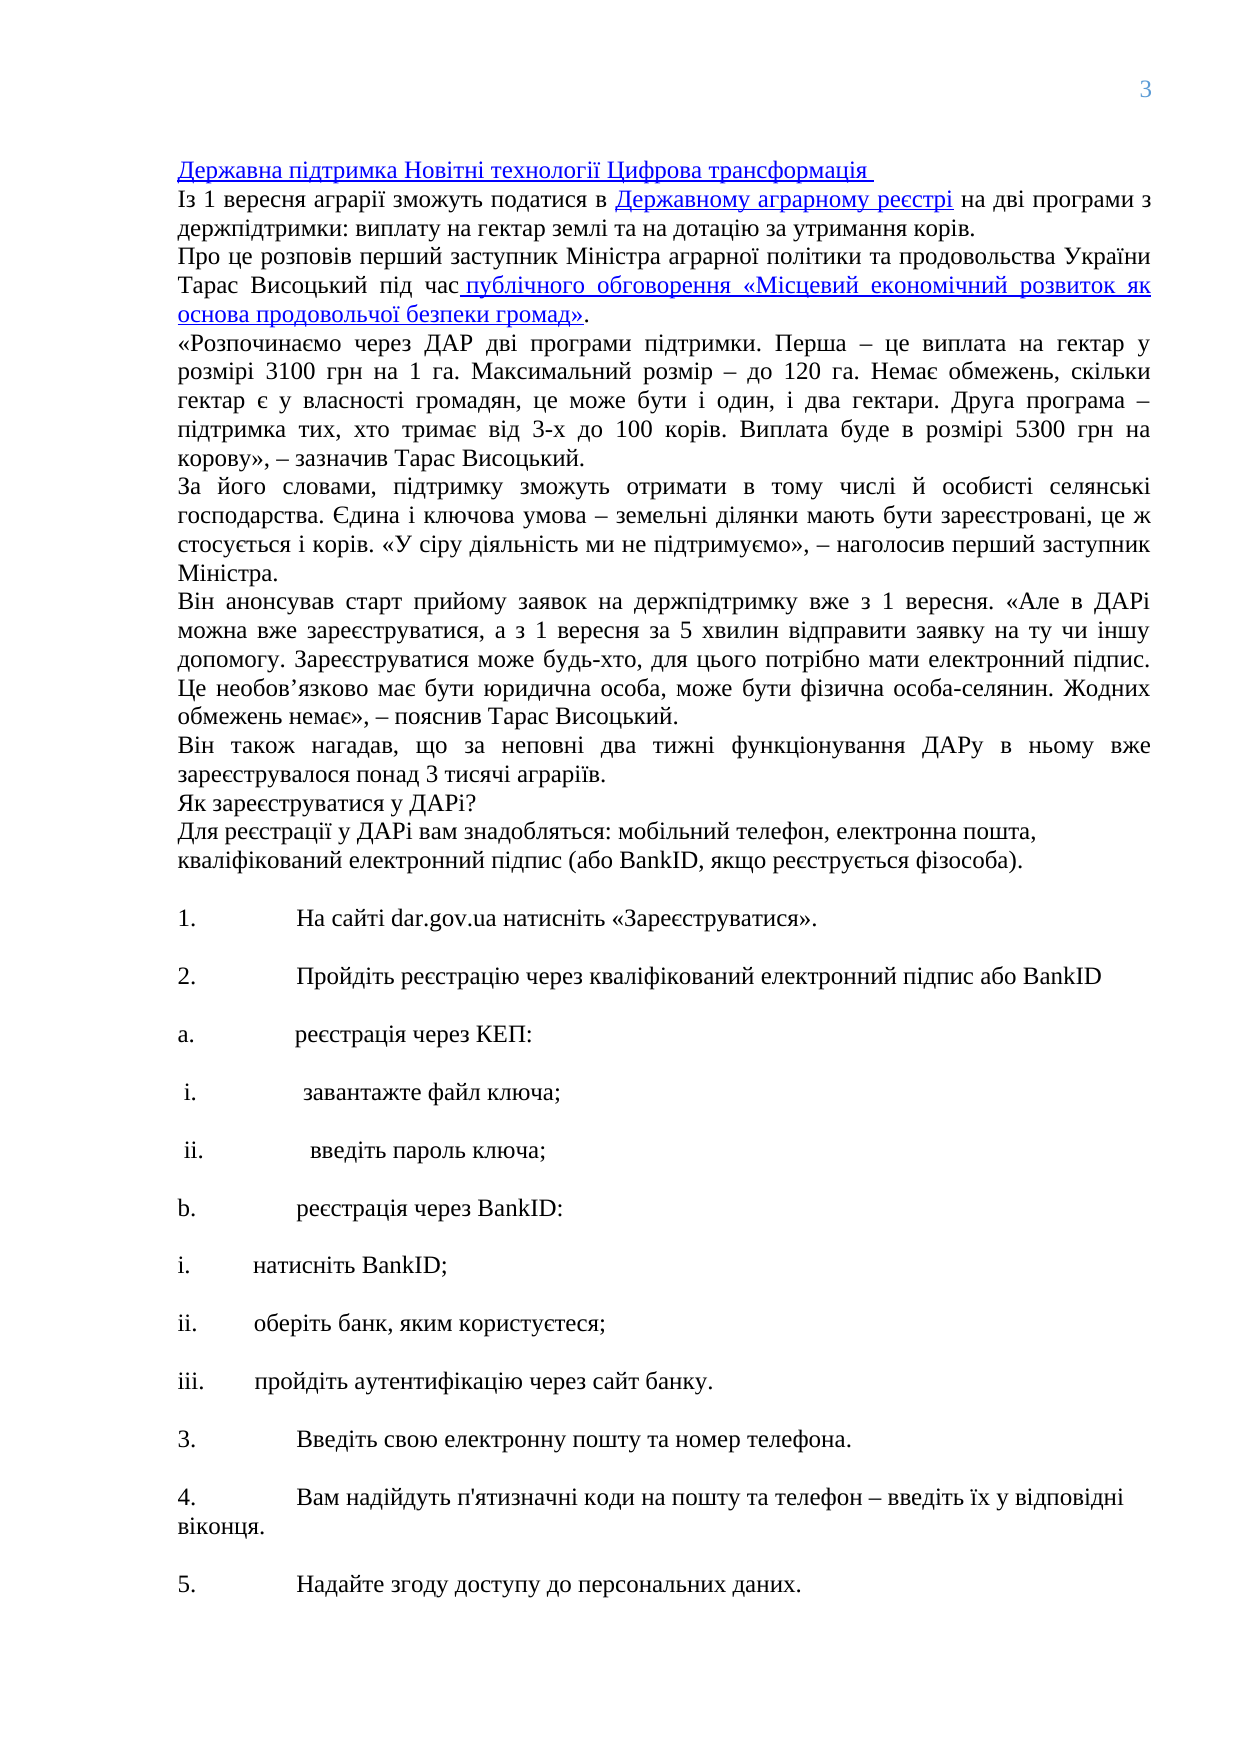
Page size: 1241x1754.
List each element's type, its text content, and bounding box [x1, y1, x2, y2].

text ii. введіть пароль ключа; [177, 1135, 1152, 1163]
text іі. оберіть банк, яким користуєтеся; [177, 1308, 1152, 1337]
text Він також нагадав, що за неповні два тижні функціонування ДАРу в ньому вже зареєструвалося понад 3 тисячі аграріїв. [177, 730, 1152, 788]
text ііі. пройдіть аутентифікацію через сайт банку. [177, 1366, 1152, 1395]
text 5. Надайте згоду доступу до персональних даних. [177, 1569, 1152, 1598]
text Із 1 вересня аграрії зможуть податися в Державному аграрному реєстрі на дві програми з держпідтримки: виплату на гектар землі та на дотацію за утримання корів. [177, 184, 1152, 241]
text a. реєстрація через КЕП: [177, 1019, 1152, 1048]
text Про це розповів перший заступник Міністра аграрної політики та продовольства України Тарас Висоцький під час публічного обговорення «Місцевий економічний розвиток як основа продовольчої безпеки громад». [177, 241, 1152, 328]
text За його словами, підтримку зможуть отримати в тому числі й особисті селянські господарства. Єдина і ключова умова – земельні ділянки мають бути зареєстровані, це ж стосується і корів. «У сіру діяльність ми не підтримуємо», – наголосив перший заступник Міністра. [177, 471, 1152, 586]
text i. завантажте файл ключа; [177, 1077, 1152, 1106]
text 4. Вам надійдуть п'ятизначні коди на пошту та телефон – введіть їх у відповідні віконця. [177, 1482, 1152, 1540]
text «Розпочинаємо через ДАР дві програми підтримки. Перша – це виплата на гектар у розмірі 3100 грн на 1 га. Максимальний розмір – до 120 га. Немає обмежень, скільки гектар є у власності громадян, це може бути і один, і два гектари. Друга програма – підтримка тих, хто тримає від 3-х до 100 корів. Виплата буде в розмірі 5300 грн на корову», – зазначив Тарас Висоцький. [177, 328, 1152, 471]
text 3. Введіть свою електронну пошту та номер телефона. [177, 1424, 1152, 1453]
text Державна підтримка Новітні технології Цифрова трансформація [177, 155, 1152, 184]
text Він анонсував старт прийому заявок на держпідтримку вже з 1 вересня. «Але в ДАРі можна вже зареєструватися, а з 1 вересня за 5 хвилин відправити заявку на ту чи іншу допомогу. Зареєструватися може будь-хто, для цього потрібно мати електронний підпис. Це необов’язково має бути юридична особа, може бути фізична особа-селянин. Жодних обмежень немає», – пояснив Тарас Висоцький. [177, 586, 1152, 730]
text 2. Пройдіть реєстрацію через кваліфікований електронний підпис або BankID [177, 961, 1152, 990]
text Як зареєструватися у ДАРі? [177, 788, 1152, 816]
text і. натисніть BankID; [177, 1251, 1152, 1279]
text Для реєстрації у ДАРі вам знадобляться: мобільний телефон, електронна пошта, кваліфікований електронний підпис (або BankID, якщо реєструється фізособа). [177, 816, 1152, 874]
text 1. На сайті dar.gov.ua натисніть «Зареєструватися». [177, 903, 1152, 932]
text b. реєстрація через BankID: [177, 1193, 1152, 1221]
